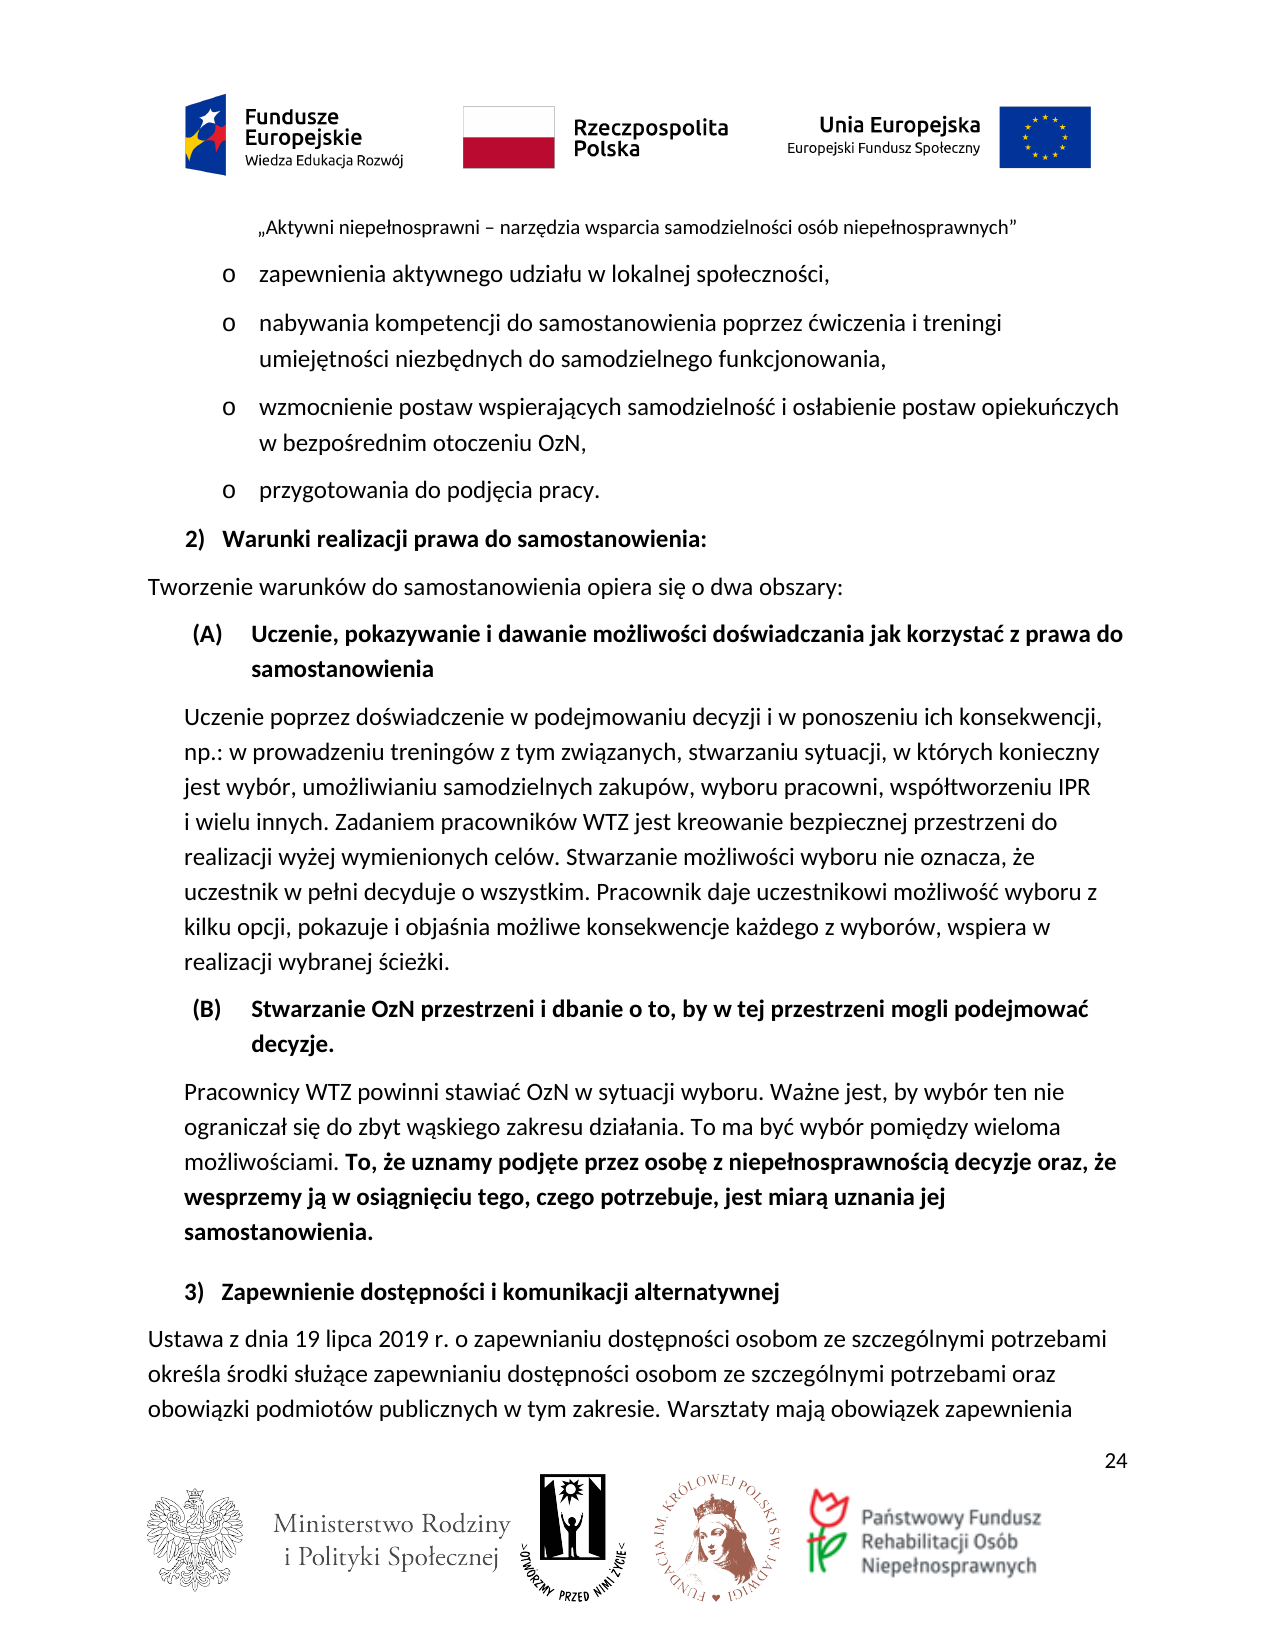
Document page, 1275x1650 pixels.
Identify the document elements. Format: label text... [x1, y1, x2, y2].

list wzmocnienie postaw wspierających samodzielność i osłabienie postaw opiekuńczych w bezpośrednim otoczeniu OzN, [221, 391, 1127, 458]
text Tworzenie warunków do samostanowienia opiera się o dwa obszary: [148, 571, 1127, 602]
picture [165, 73, 1111, 196]
list zapewnienia aktywnego udziału w lokalnej społeczności, [221, 258, 1127, 290]
picture [147, 1488, 511, 1592]
text Uczenie poprzez doświadczenie w podejmowaniu decyzji i w ponoszeniu ich konsekwencji, np.: w prowadzeniu treningów z tym związanych, stwarzaniu sytuacji, w których konieczny jest wybór, umożliwianiu samodzielnych zakupów, wyboru pracowni, współtworzeniu IPR i wielu innych. Zadaniem pracowników WTZ jest kreowanie bezpiecznej przestrzeni do realizacji wyżej wymienionych celów. Stwarzanie możliwości wyboru nie oznacza, że uczestnik w pełni decyduje o wszystkim. Pracownik daje uczestnikowi możliwość wyboru z kilku opcji, pokazuje i objaśnia możliwe konsekwencje każdego z wyborów, wspiera w realizacji wybranej ścieżki. [184, 701, 1127, 977]
subtitle Warunki realizacji prawa do samostanowienia: [185, 523, 1127, 554]
text Pracownicy WTZ powinni stawiać OzN w sytuacji wyboru. Ważne jest, by wybór ten nie ograniczał się do zbyt wąskiego zakresu działania. To ma być wybór pomiędzy wieloma możliwościami. To, że uznamy podjęte przez osobę z niepełnosprawnością decyzje oraz, że wesprzemy ją w osiągnięciu tego, czego potrzebuje, jest miarą uznania jej samostanowienia. [184, 1076, 1127, 1247]
list Uczenie, pokazywanie i dawanie możliwości doświadczania jak korzystać z prawa do samostanowienia [192, 618, 1127, 684]
subtitle Zapewnienie dostępności i komunikacji alternatywnej [184, 1276, 1127, 1307]
list nabywania kompetencji do samostanowienia poprzez ćwiczenia i treningi umiejętności niezbędnych do samodzielnego funkcjonowania, [221, 307, 1127, 374]
picture [654, 1474, 1069, 1602]
list Stwarzanie OzN przestrzeni i dbanie o to, by w tej przestrzeni mogli podejmować decyzje. [192, 993, 1127, 1059]
picture [520, 1474, 626, 1602]
list przygotowania do podjęcia pracy. [221, 474, 1127, 506]
